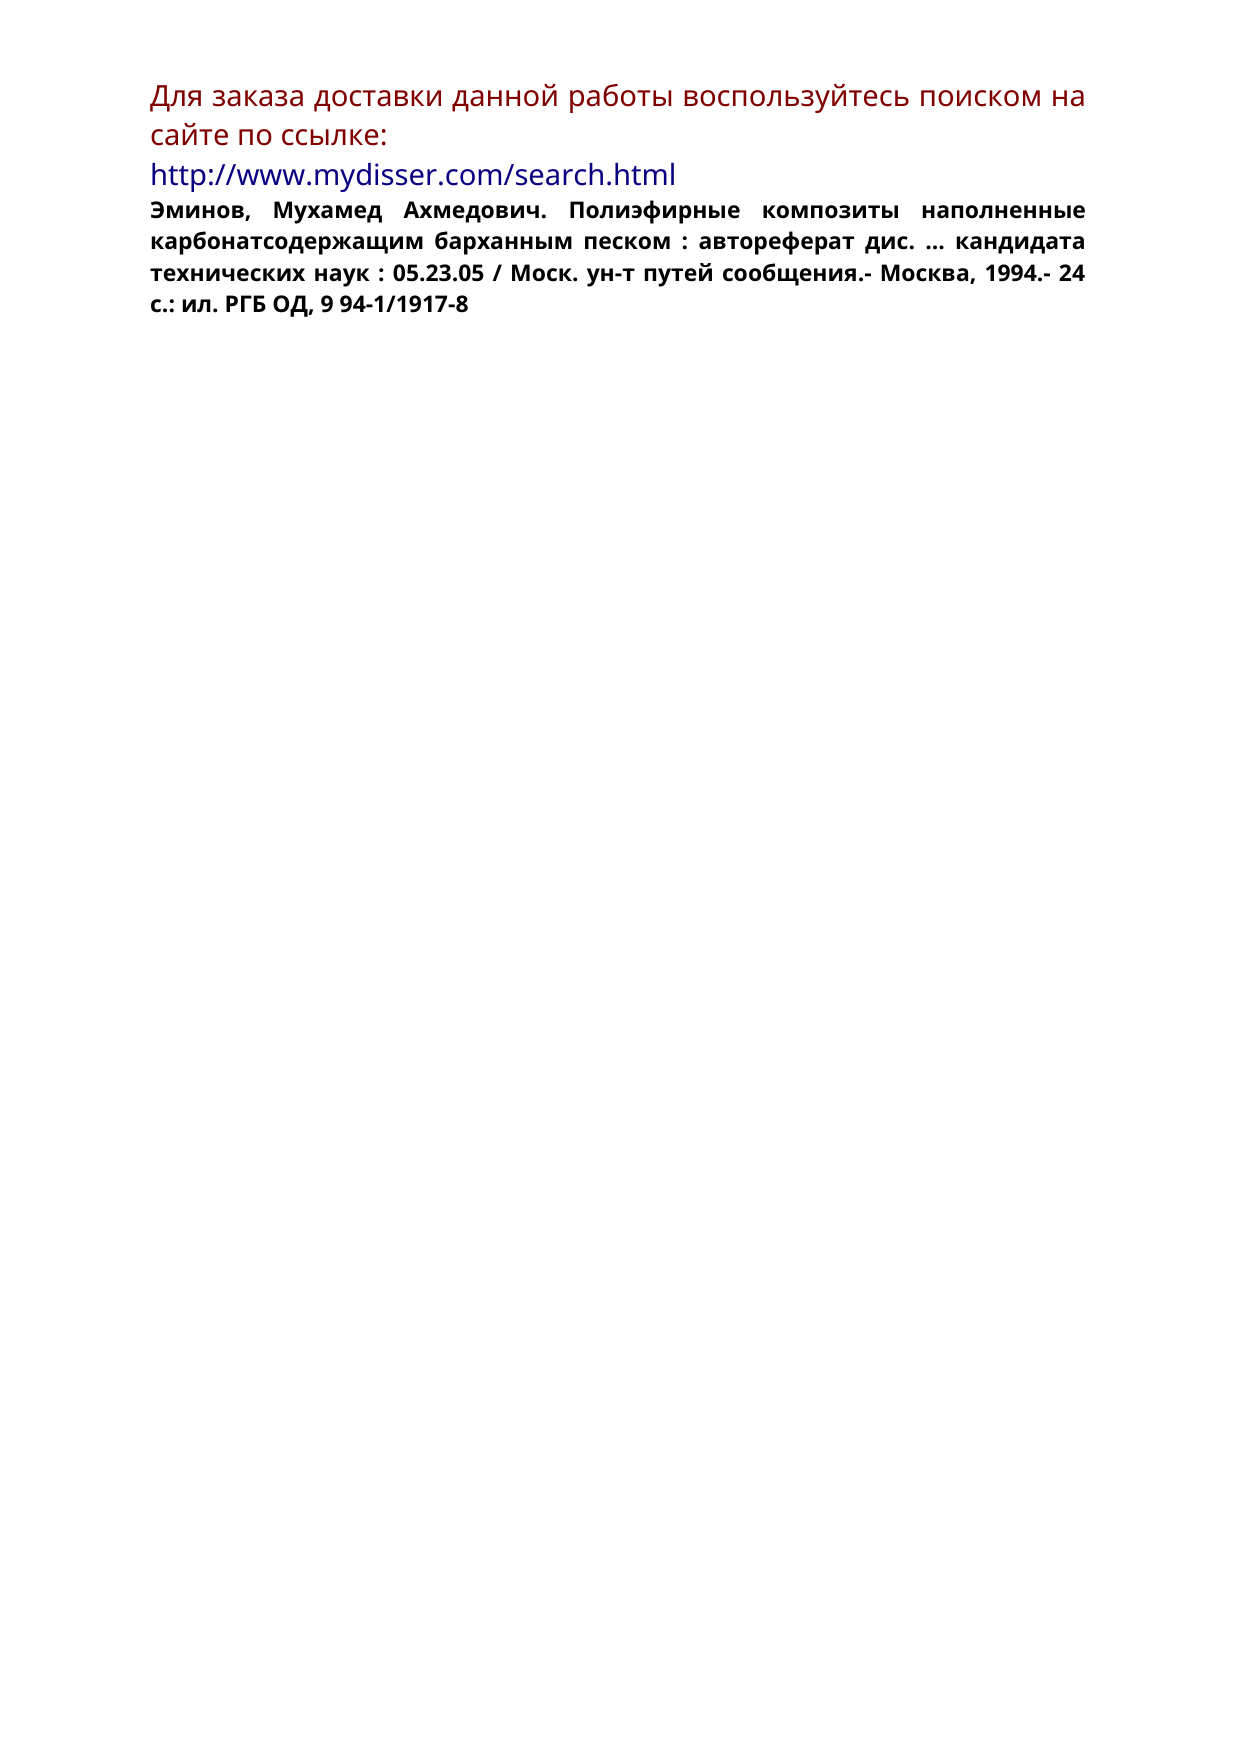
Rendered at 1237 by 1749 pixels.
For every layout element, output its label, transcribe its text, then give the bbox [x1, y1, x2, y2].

text Эминов, Мухамед Ахмедович. Полиэфирные композиты наполненные карбонатсодержащим барханным песком : автореферат дис. ... кандидата технических наук : 05.23.05 / Моск. ун-т путей сообщения.- Москва, 1994.- 24 с.: ил. РГБ ОД, 9 94-1/1917-8 [150, 194, 1086, 319]
